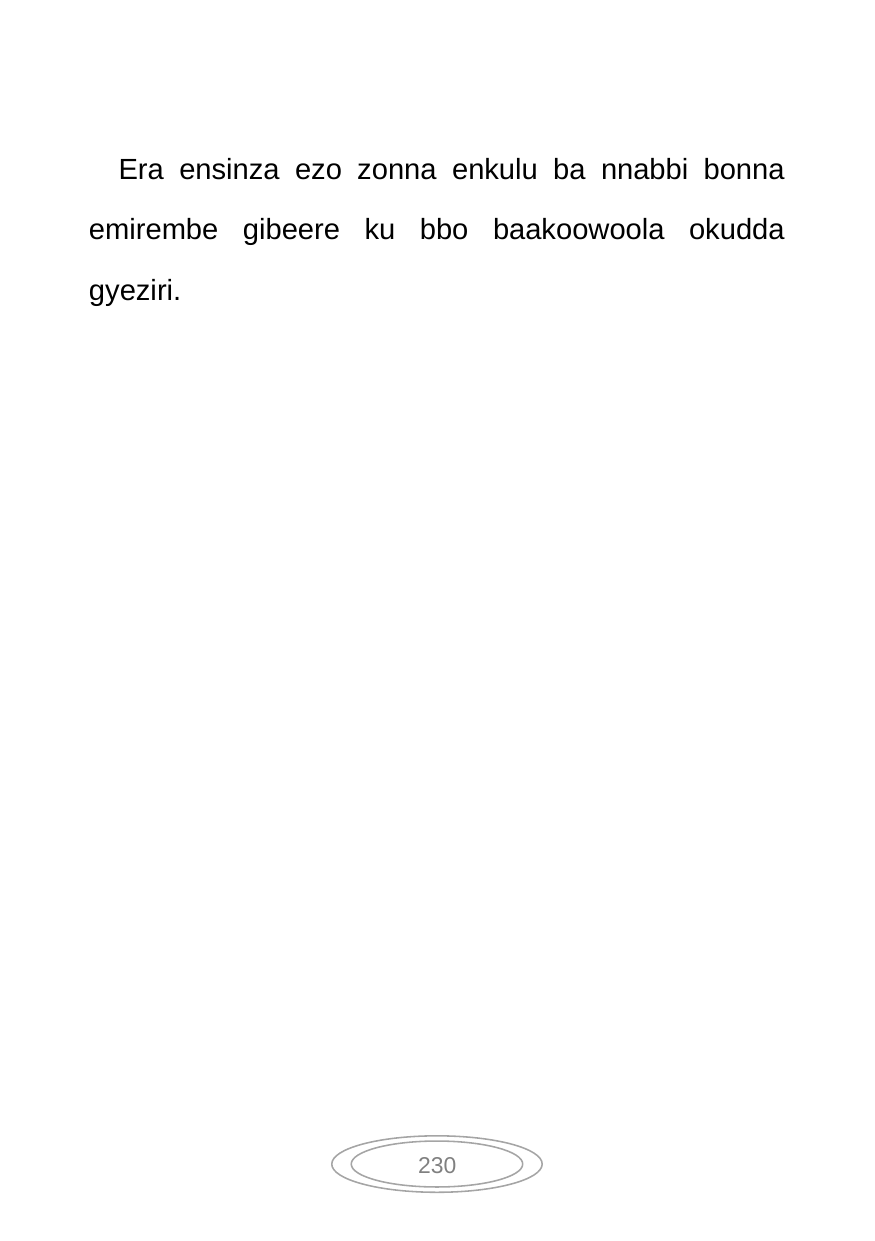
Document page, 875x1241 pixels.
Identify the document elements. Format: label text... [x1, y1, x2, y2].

text Era ensinza ezo zonna enkulu ba nnabbi bonna emirembe gibeere ku bbo baakoowoola okudda gyeziri. [89, 152, 785, 306]
